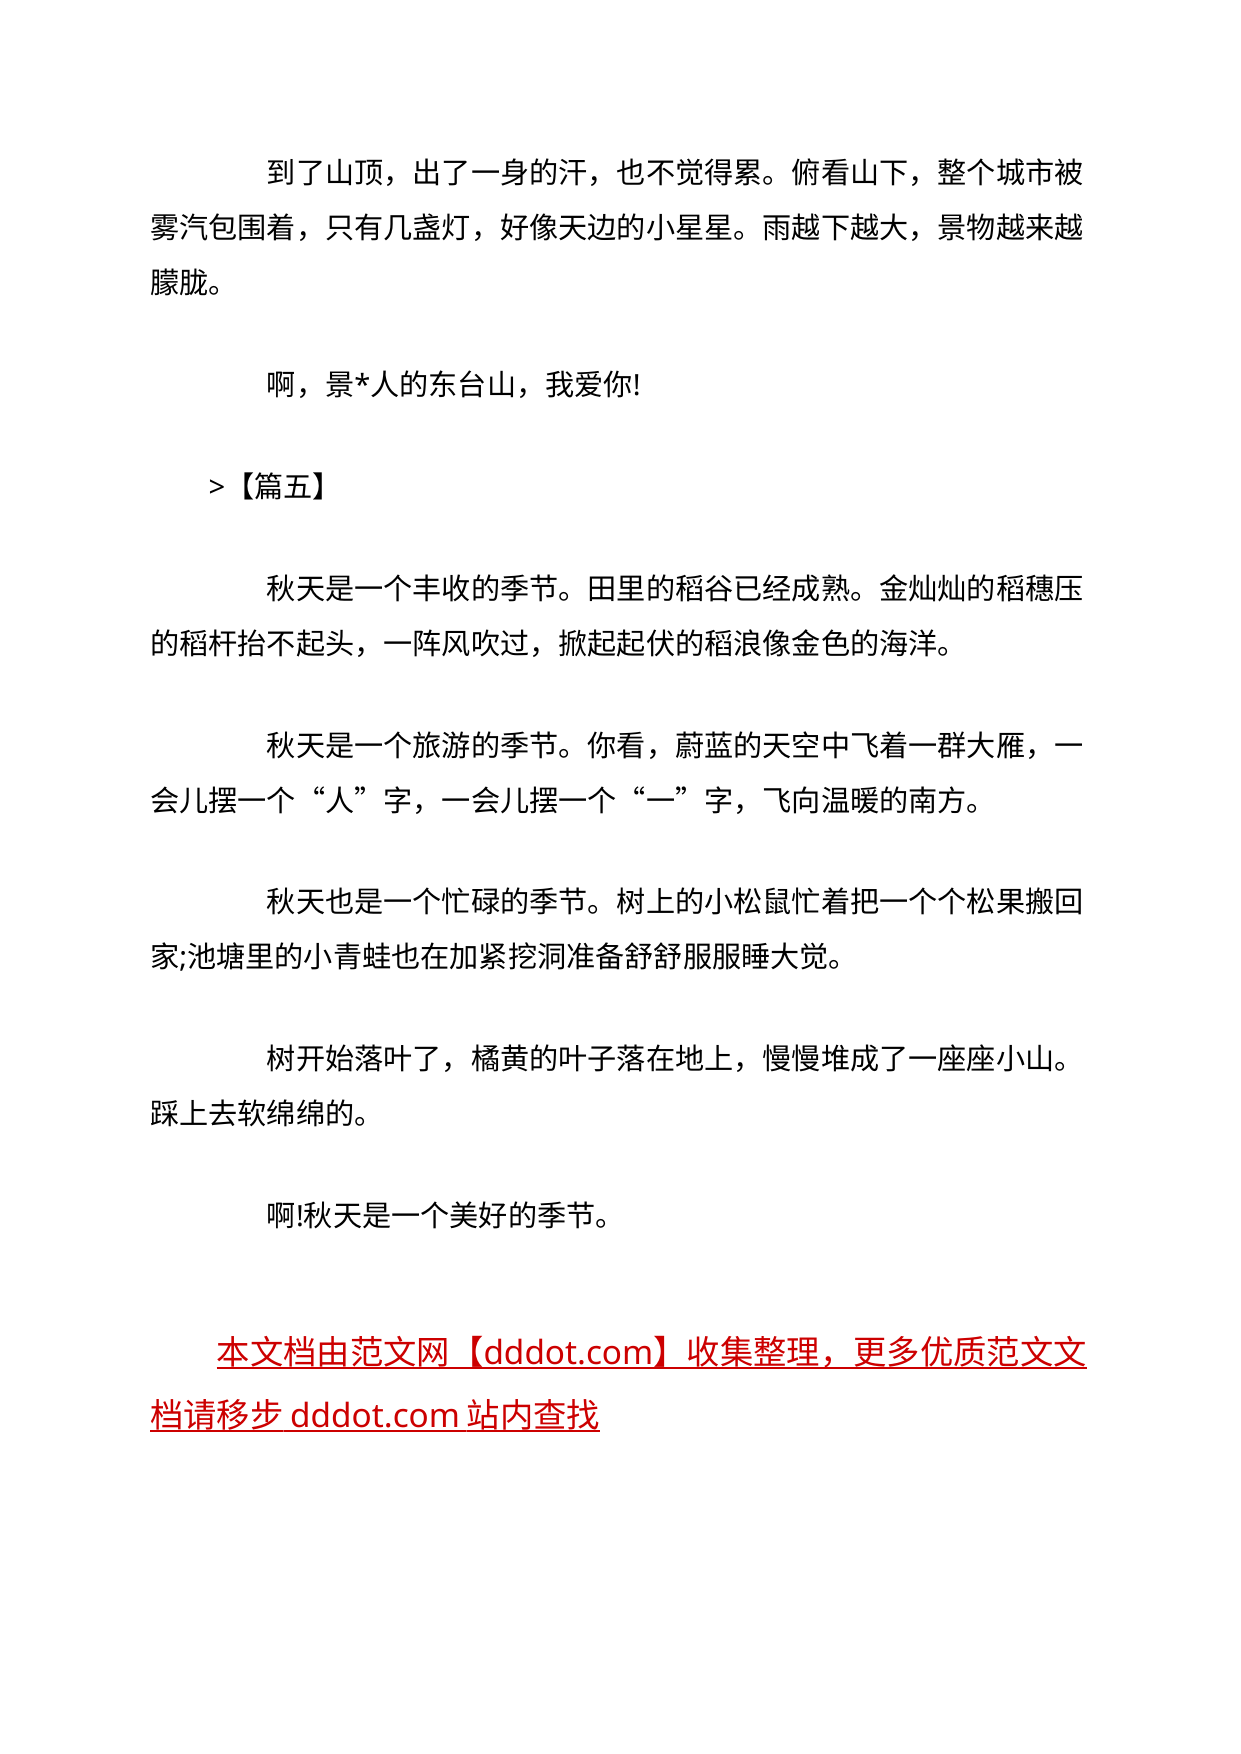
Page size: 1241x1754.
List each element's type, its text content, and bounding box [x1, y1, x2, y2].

text 本文档由范文网【dddot.com】收集整理，更多优质范文文档请移步dddot.com站内查找 [150, 1326, 1090, 1437]
text 啊!秋天是一个美好的季节。 [150, 1192, 1090, 1235]
text 树开始落叶了，橘黄的叶子落在地上，慢慢堆成了一座座小山。踩上去软绵绵的。 [150, 1036, 1090, 1133]
text 秋天也是一个忙碌的季节。树上的小松鼠忙着把一个个松果搬回家;池塘里的小青蛙也在加紧挖洞准备舒舒服服睡大觉。 [150, 879, 1090, 976]
text 到了山顶，出了一身的汗，也不觉得累。俯看山下，整个城市被雾汽包围着，只有几盏灯，好像天边的小星星。雨越下越大，景物越来越朦胧。 [150, 150, 1090, 302]
text 啊，景*人的东台山，我爱你! [150, 362, 1090, 404]
text 秋天是一个旅游的季节。你看，蔚蓝的天空中飞着一群大雁，一会儿摆一个“人”字，一会儿摆一个“一”字，飞向温暖的南方。 [150, 722, 1090, 819]
text 秋天是一个丰收的季节。田里的稻谷已经成熟。金灿灿的稻穗压的稻杆抬不起头，一阵风吹过，掀起起伏的稻浪像金色的海洋。 [150, 566, 1090, 663]
text >【篇五】 [150, 463, 1090, 506]
